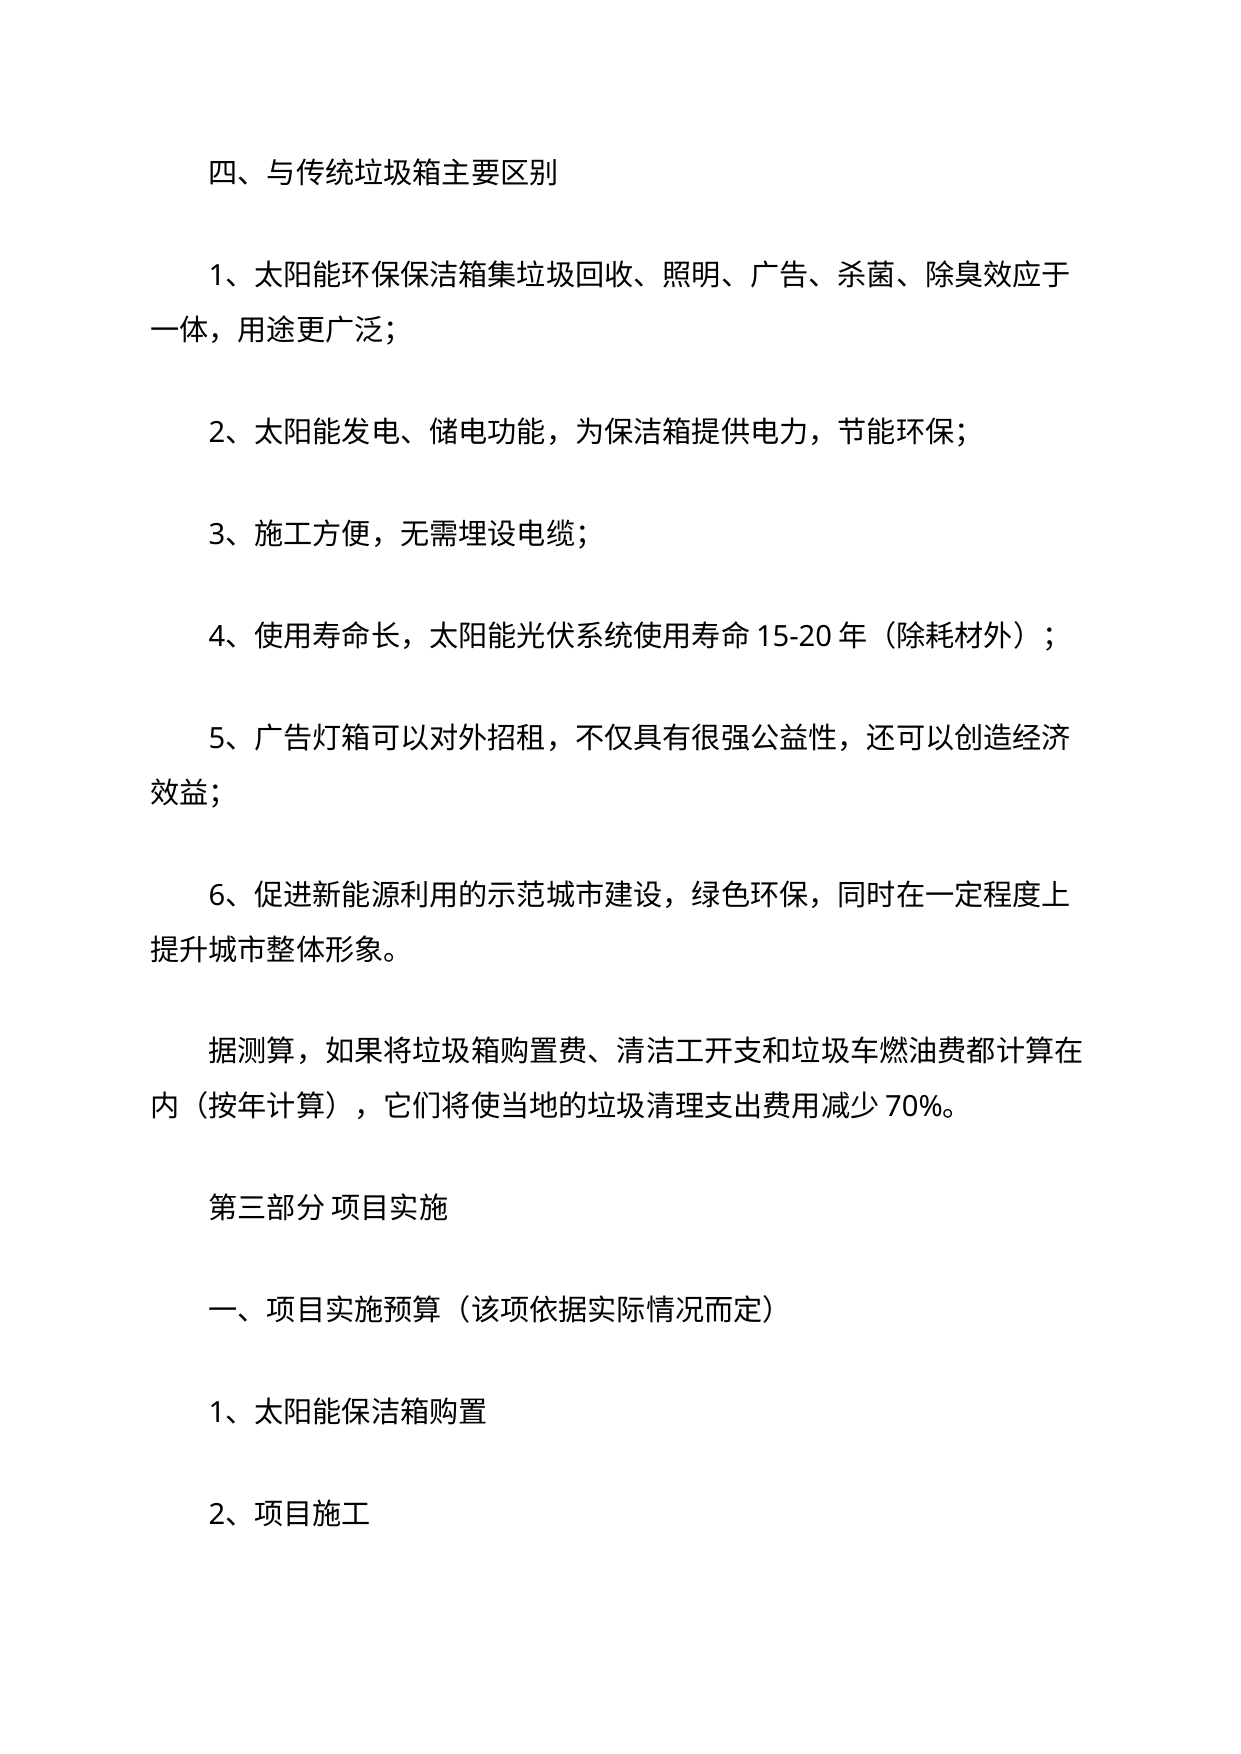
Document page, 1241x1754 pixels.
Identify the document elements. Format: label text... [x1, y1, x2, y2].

text 一、项目实施预算（该项依据实际情况而定） [150, 1287, 1090, 1329]
text 据测算，如果将垃圾箱购置费、清洁工开支和垃圾车燃油费都计算在内（按年计算），它们将使当地的垃圾清理支出费用减少70%。 [150, 1028, 1090, 1125]
text 6、促进新能源利用的示范城市建设，绿色环保，同时在一定程度上提升城市整体形象。 [150, 871, 1090, 968]
text 四、与传统垃圾箱主要区别 [150, 150, 1090, 192]
text 4、使用寿命长，太阳能光伏系统使用寿命15-20年（除耗材外）； [150, 612, 1090, 655]
text 3、施工方便，无需埋设电缆； [150, 511, 1090, 553]
text 第三部分 项目实施 [150, 1185, 1090, 1227]
text 2、太阳能发电、储电功能，为保洁箱提供电力，节能环保； [150, 408, 1090, 451]
text 1、太阳能保洁箱购置 [150, 1388, 1090, 1431]
text 1、太阳能环保保洁箱集垃圾回收、照明、广告、杀菌、除臭效应于一体，用途更广泛； [150, 252, 1090, 349]
text 5、广告灯箱可以对外招租，不仅具有很强公益性，还可以创造经济效益； [150, 714, 1090, 812]
text 2、项目施工 [150, 1490, 1090, 1533]
